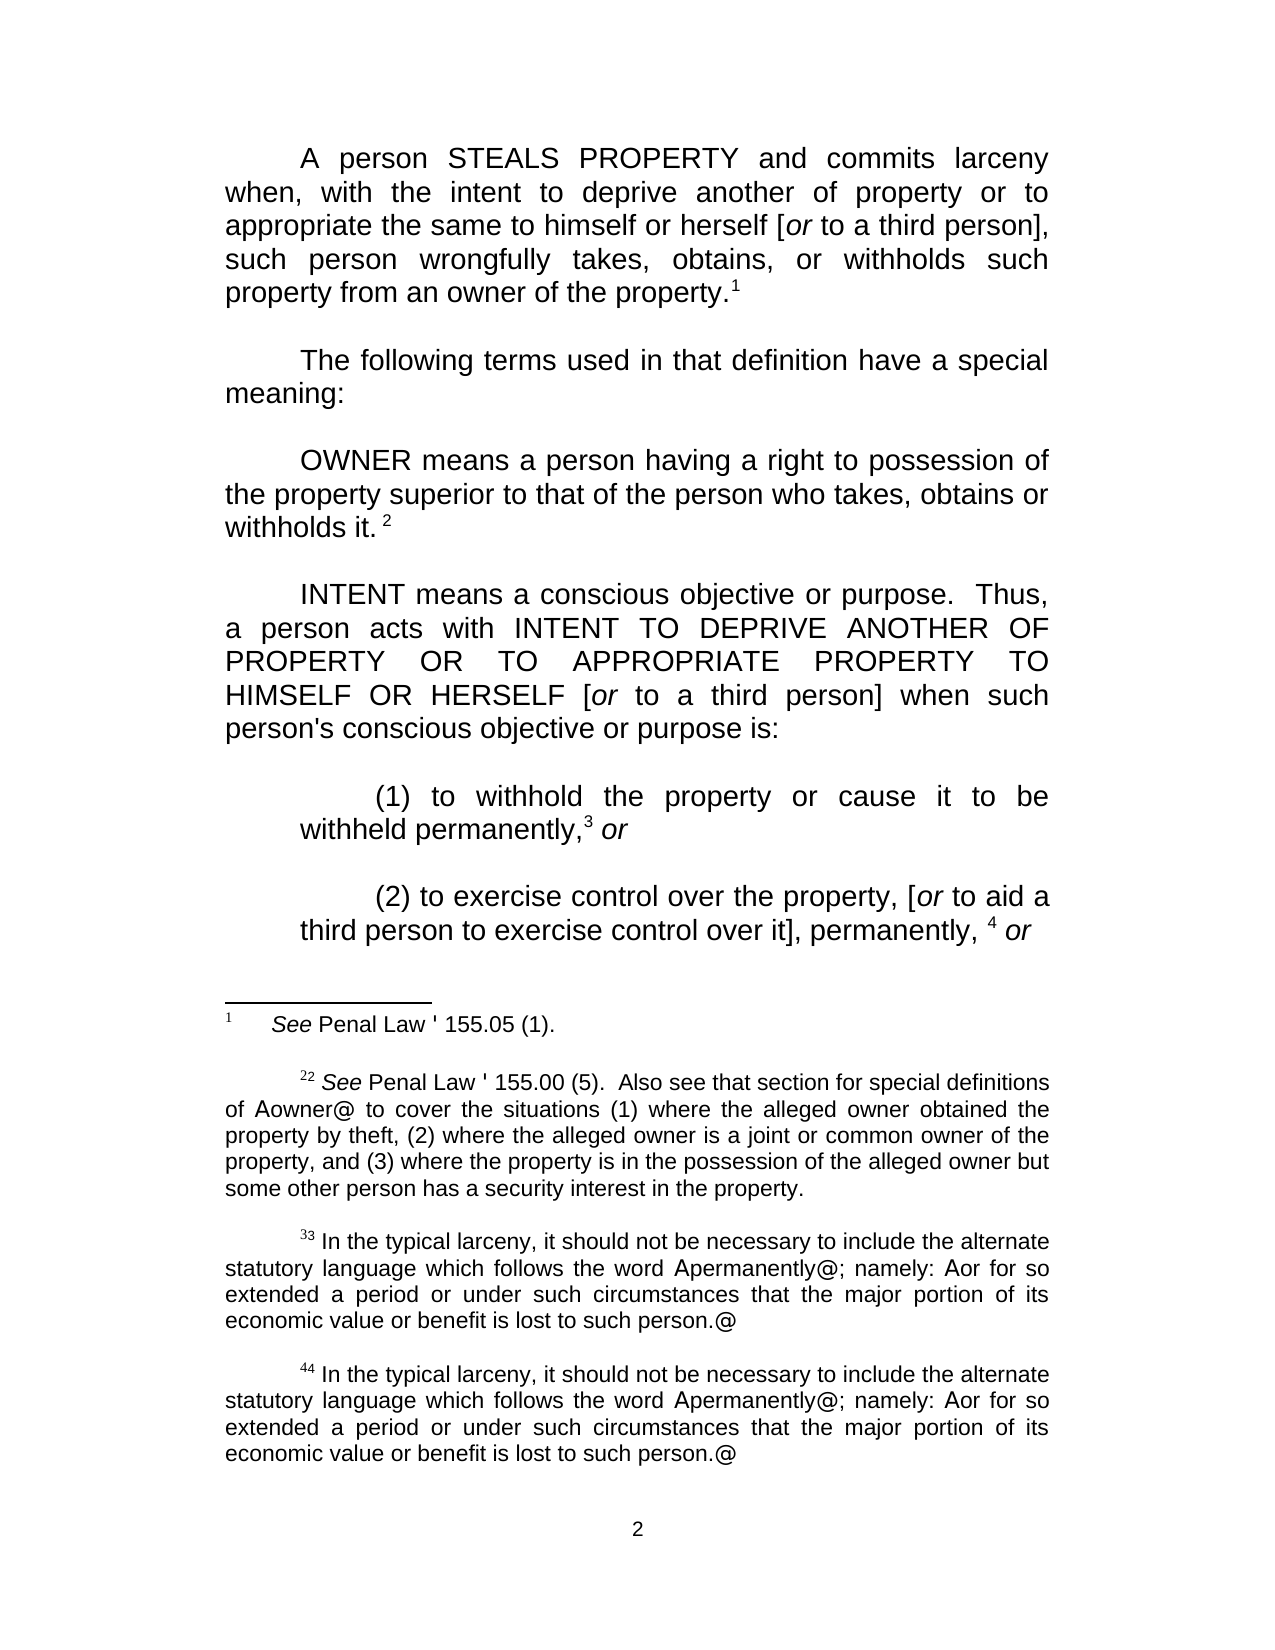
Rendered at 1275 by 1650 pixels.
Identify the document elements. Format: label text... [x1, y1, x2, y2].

text INTENT means a conscious objective or purpose. Thus, a person acts with INTENT TO DEPRIVE ANOTHER OF PROPERTY OR TO APPROPRIATE PROPERTY TO HIMSELF OR HERSELF [or to a third person] when such person's conscious objective or purpose is: [225, 577, 1050, 745]
text (2) to exercise control over the property, [or to aid a third person to exercise control over it], permanently, or [300, 879, 1050, 946]
text (1) to withhold the property or cause it to be withheld permanently, or [300, 778, 1050, 846]
text A person STEALS PROPERTY and commits larceny when, with the intent to deprive another of property or to appropriate the same to himself or herself [or to a third person], such person wrongfully takes, obtains, or withholds such property from an owner of the property. [225, 141, 1050, 309]
text The following terms used in that definition have a special meaning: [225, 342, 1050, 409]
text OWNER means a person having a right to possession of the property superior to that of the person who takes, obtains or withholds it. [225, 443, 1050, 544]
